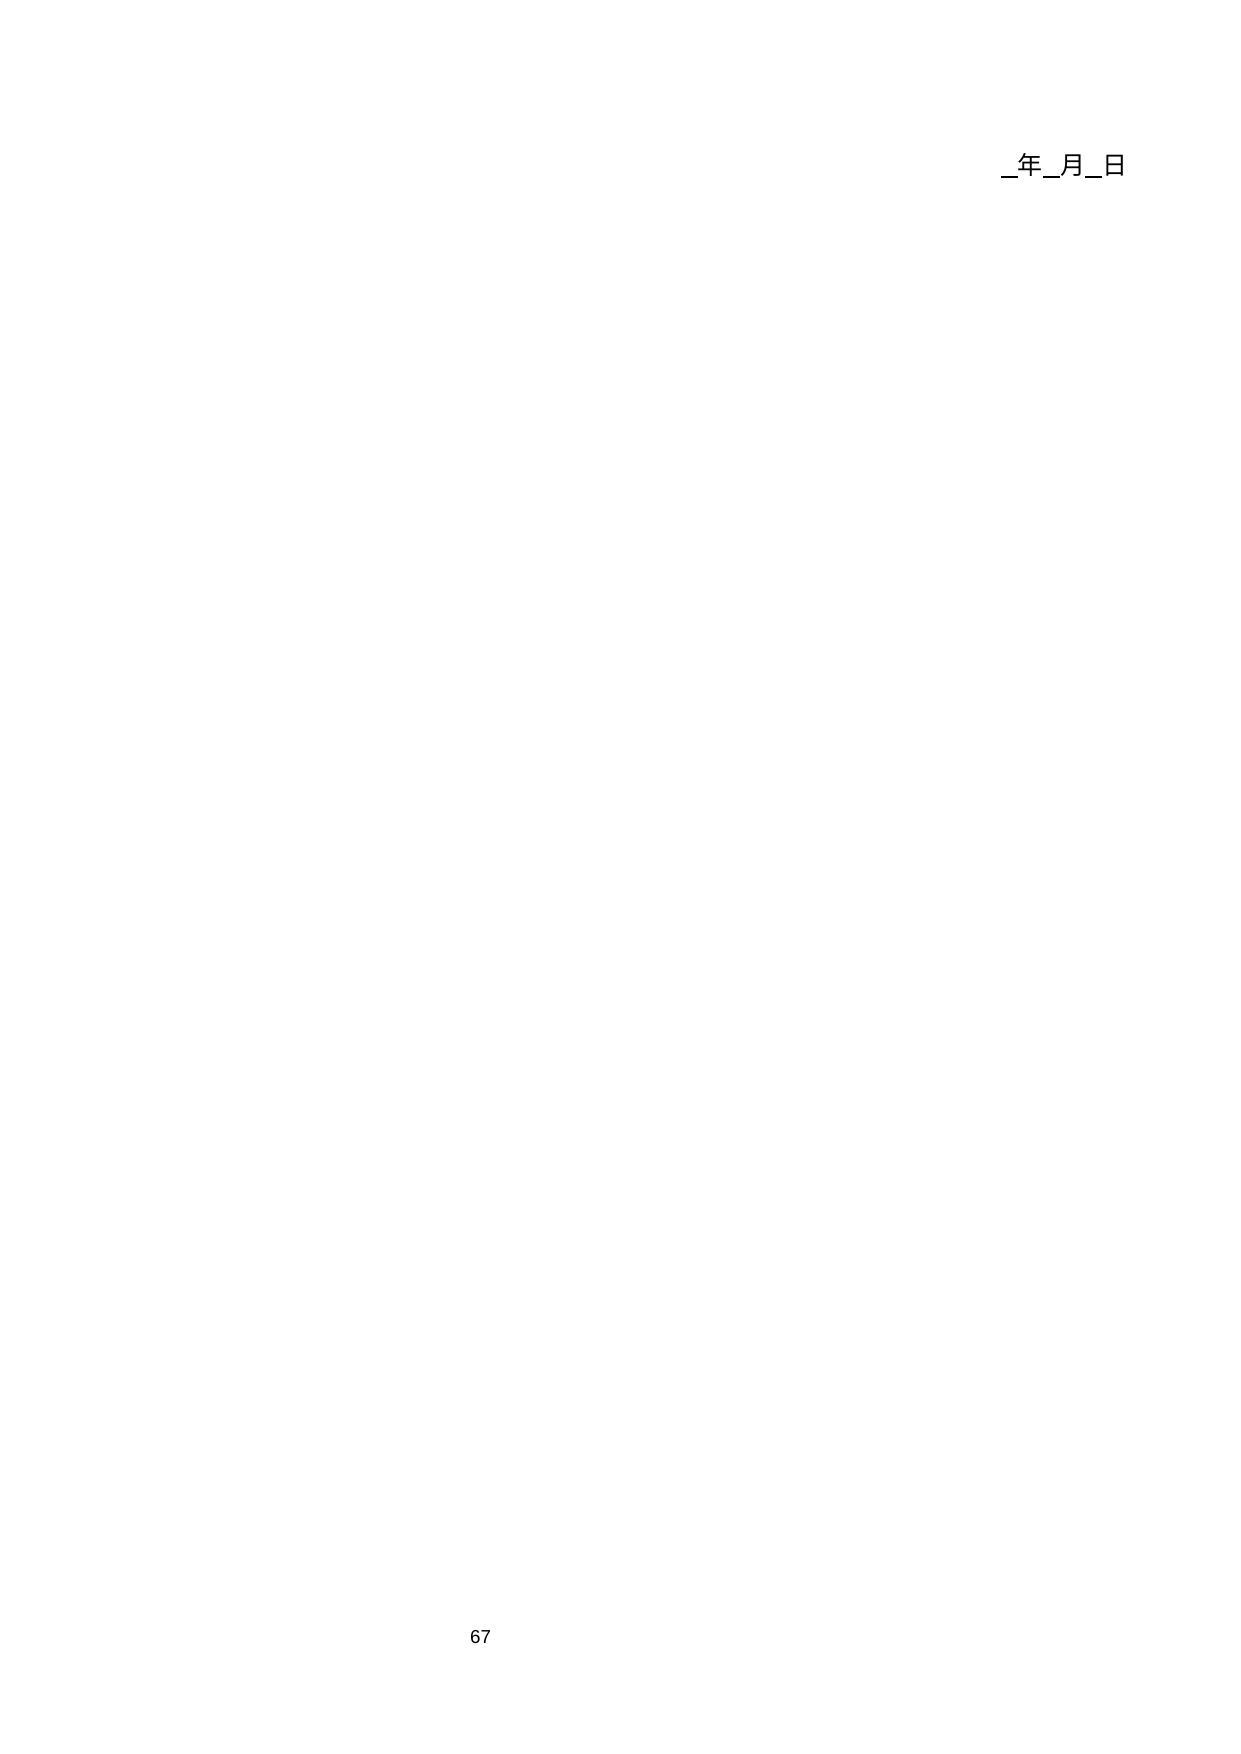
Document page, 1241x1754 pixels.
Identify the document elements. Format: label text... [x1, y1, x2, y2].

text 年 月 日 [838, 150, 1128, 181]
